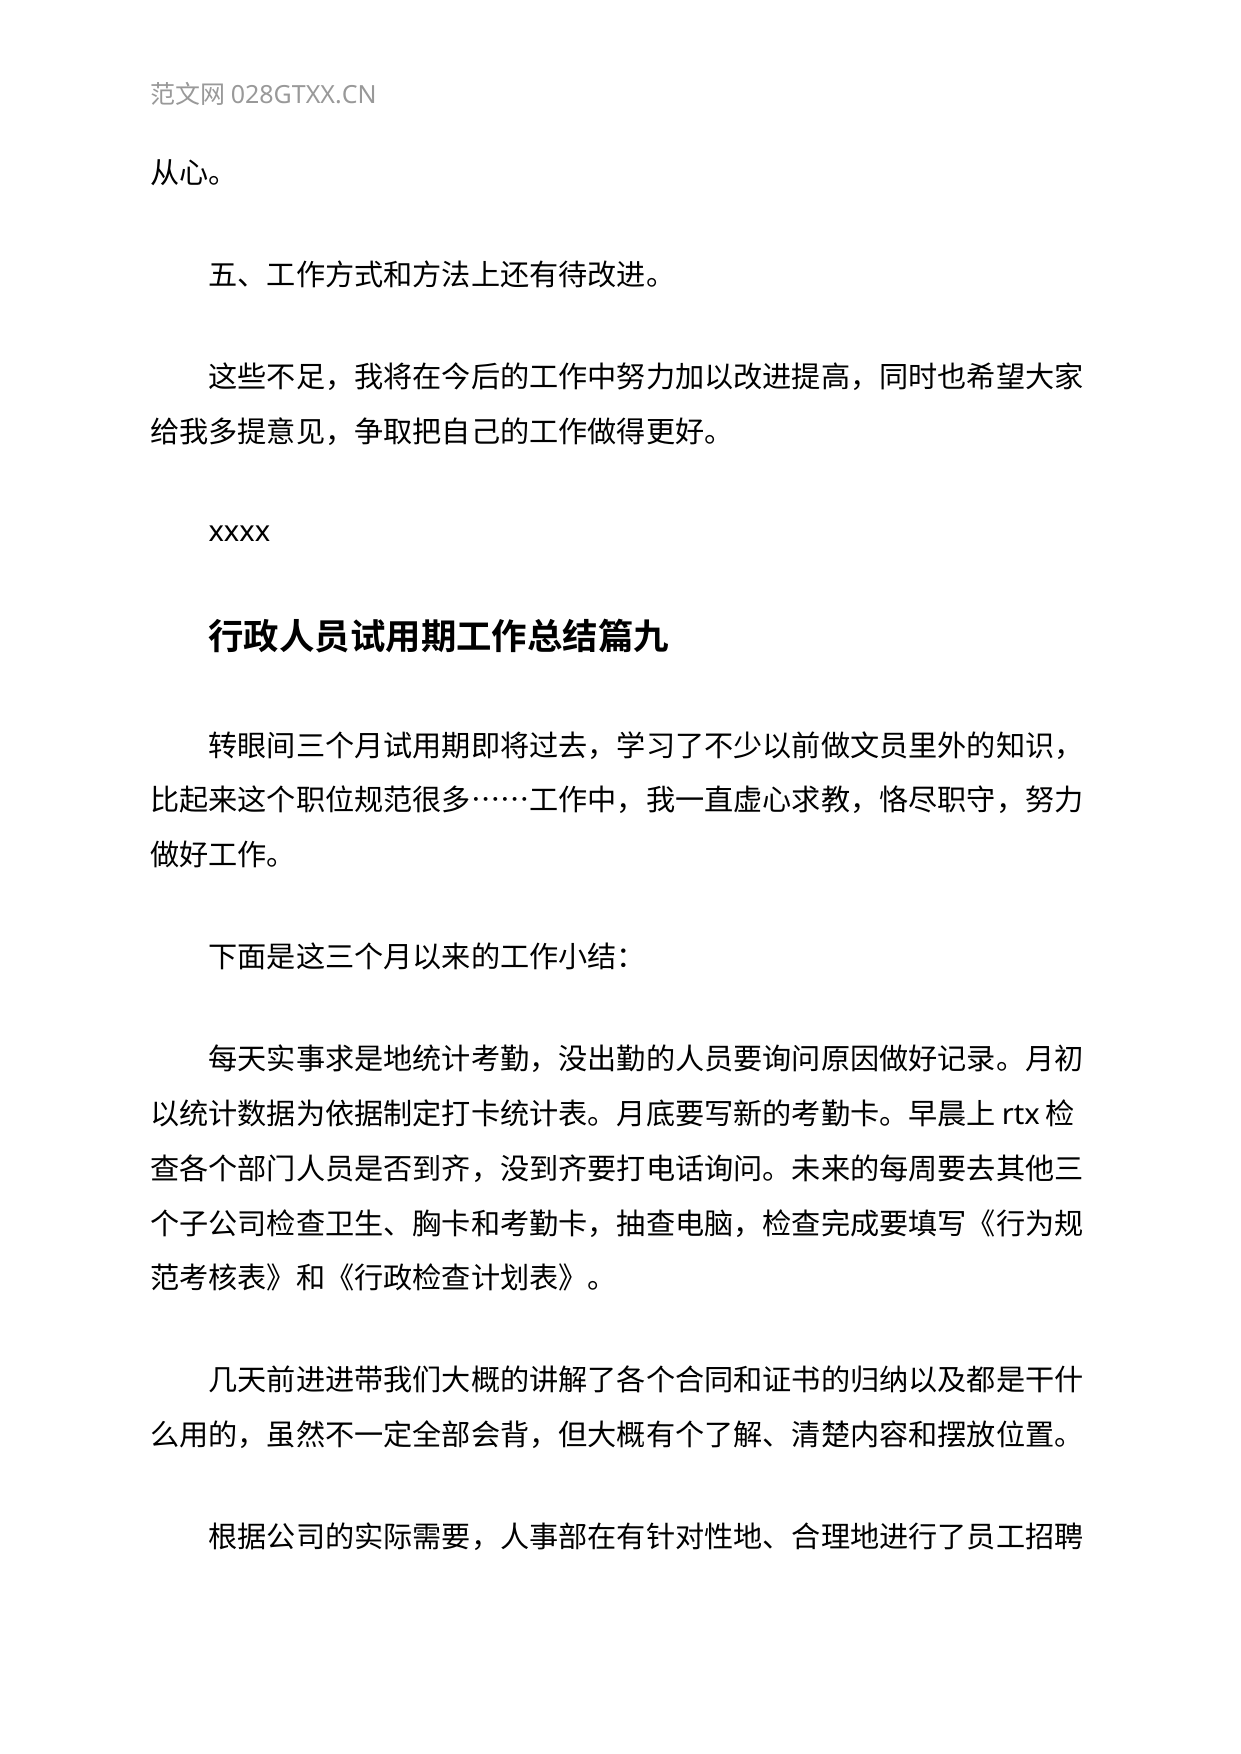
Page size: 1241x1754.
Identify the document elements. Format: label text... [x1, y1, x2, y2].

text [150, 1513, 1090, 1556]
text 这些不足，我将在今后的工作中努力加以改进提高，同时也希望大家给我多提意见，争取把自己的工作做得更好。 [150, 353, 1090, 451]
text 行政人员试用期工作总结篇九 [150, 609, 1090, 660]
text 每天实事求是地统计考勤，没出勤的人员要询问原因做好记录。月初以统计数据为依据制定打卡统计表。月底要写新的考勤卡。早晨上rtx检查各个部门人员是否到齐，没到齐要打电话询问。未来的每周要去其他三个子公司检查卫生、胸卡和考勤卡，抽查电脑，检查完成要填写《行为规范考核表》和《行政检查计划表》。 [150, 1035, 1090, 1297]
text xxxx [150, 510, 1090, 550]
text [150, 150, 1090, 192]
text 五、工作方式和方法上还有待改进。 [150, 252, 1090, 294]
text 转眼间三个月试用期即将过去，学习了不少以前做文员里外的知识，比起来这个职位规范很多……工作中，我一直虚心求教，恪尽职守，努力做好工作。 [150, 722, 1090, 874]
text 下面是这三个月以来的工作小结： [150, 934, 1090, 976]
text 几天前进进带我们大概的讲解了各个合同和证书的归纳以及都是干什么用的，虽然不一定全部会背，但大概有个了解、清楚内容和摆放位置。 [150, 1357, 1090, 1454]
